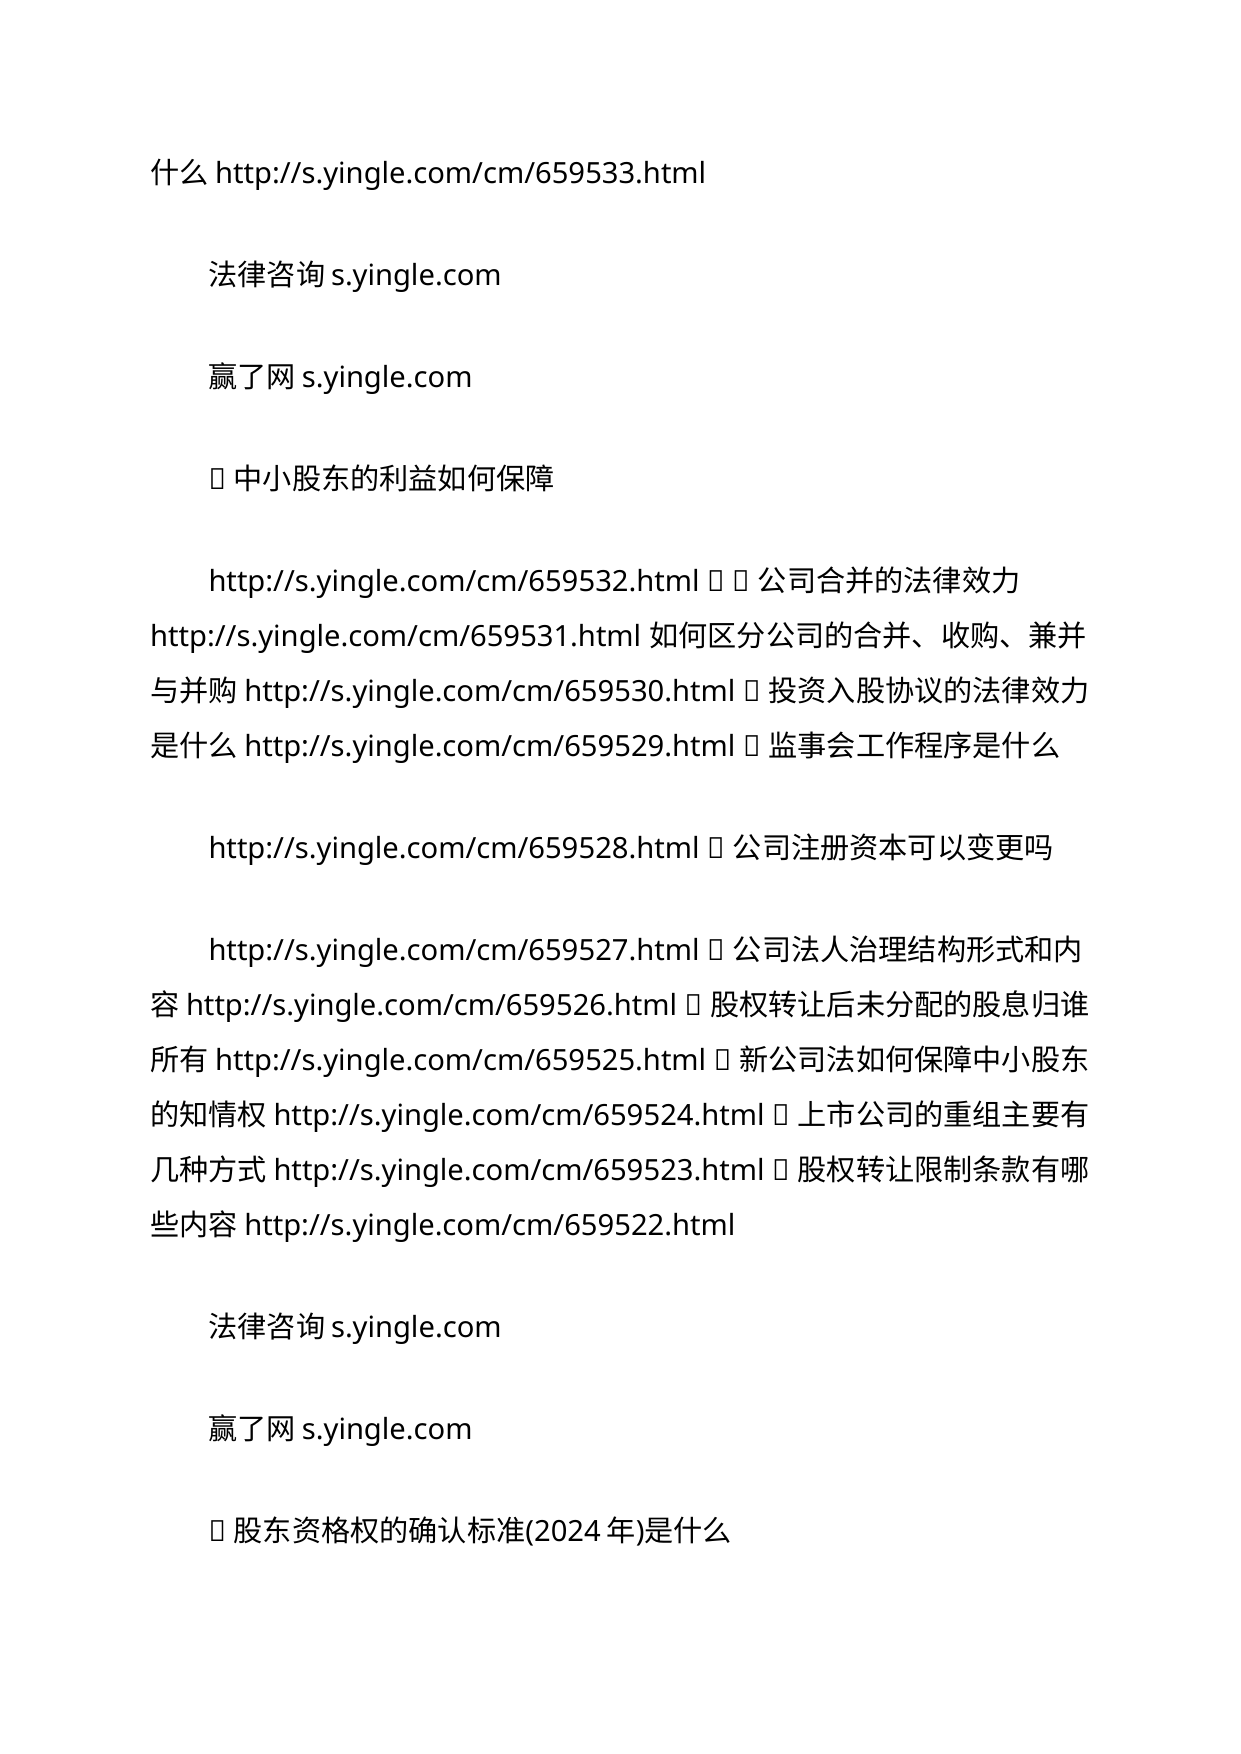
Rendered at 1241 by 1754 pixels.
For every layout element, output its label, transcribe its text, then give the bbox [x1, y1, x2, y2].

text http://s.yingle.com/cm/659532.html   公司合并的法律效力 http://s.yingle.com/cm/659531.html 如何区分公司的合并、收购、兼并与并购 http://s.yingle.com/cm/659530.html  投资入股协议的法律效力是什么 http://s.yingle.com/cm/659529.html  监事会工作程序是什么 [150, 558, 1090, 765]
text 赢了网s.yingle.com [150, 354, 1090, 396]
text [150, 1508, 1090, 1550]
text http://s.yingle.com/cm/659527.html  公司法人治理结构形式和内容 http://s.yingle.com/cm/659526.html  股权转让后未分配的股息归谁所有 http://s.yingle.com/cm/659525.html  新公司法如何保障中小股东的知情权 http://s.yingle.com/cm/659524.html  上市公司的重组主要有几种方式 http://s.yingle.com/cm/659523.html  股权转让限制条款有哪些内容 http://s.yingle.com/cm/659522.html [150, 927, 1090, 1244]
text  中小股东的利益如何保障 [150, 456, 1090, 498]
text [150, 150, 1090, 192]
text 赢了网s.yingle.com [150, 1406, 1090, 1448]
text 法律咨询s.yingle.com [150, 252, 1090, 294]
text http://s.yingle.com/cm/659528.html  公司注册资本可以变更吗 [150, 825, 1090, 867]
text 法律咨询s.yingle.com [150, 1304, 1090, 1346]
